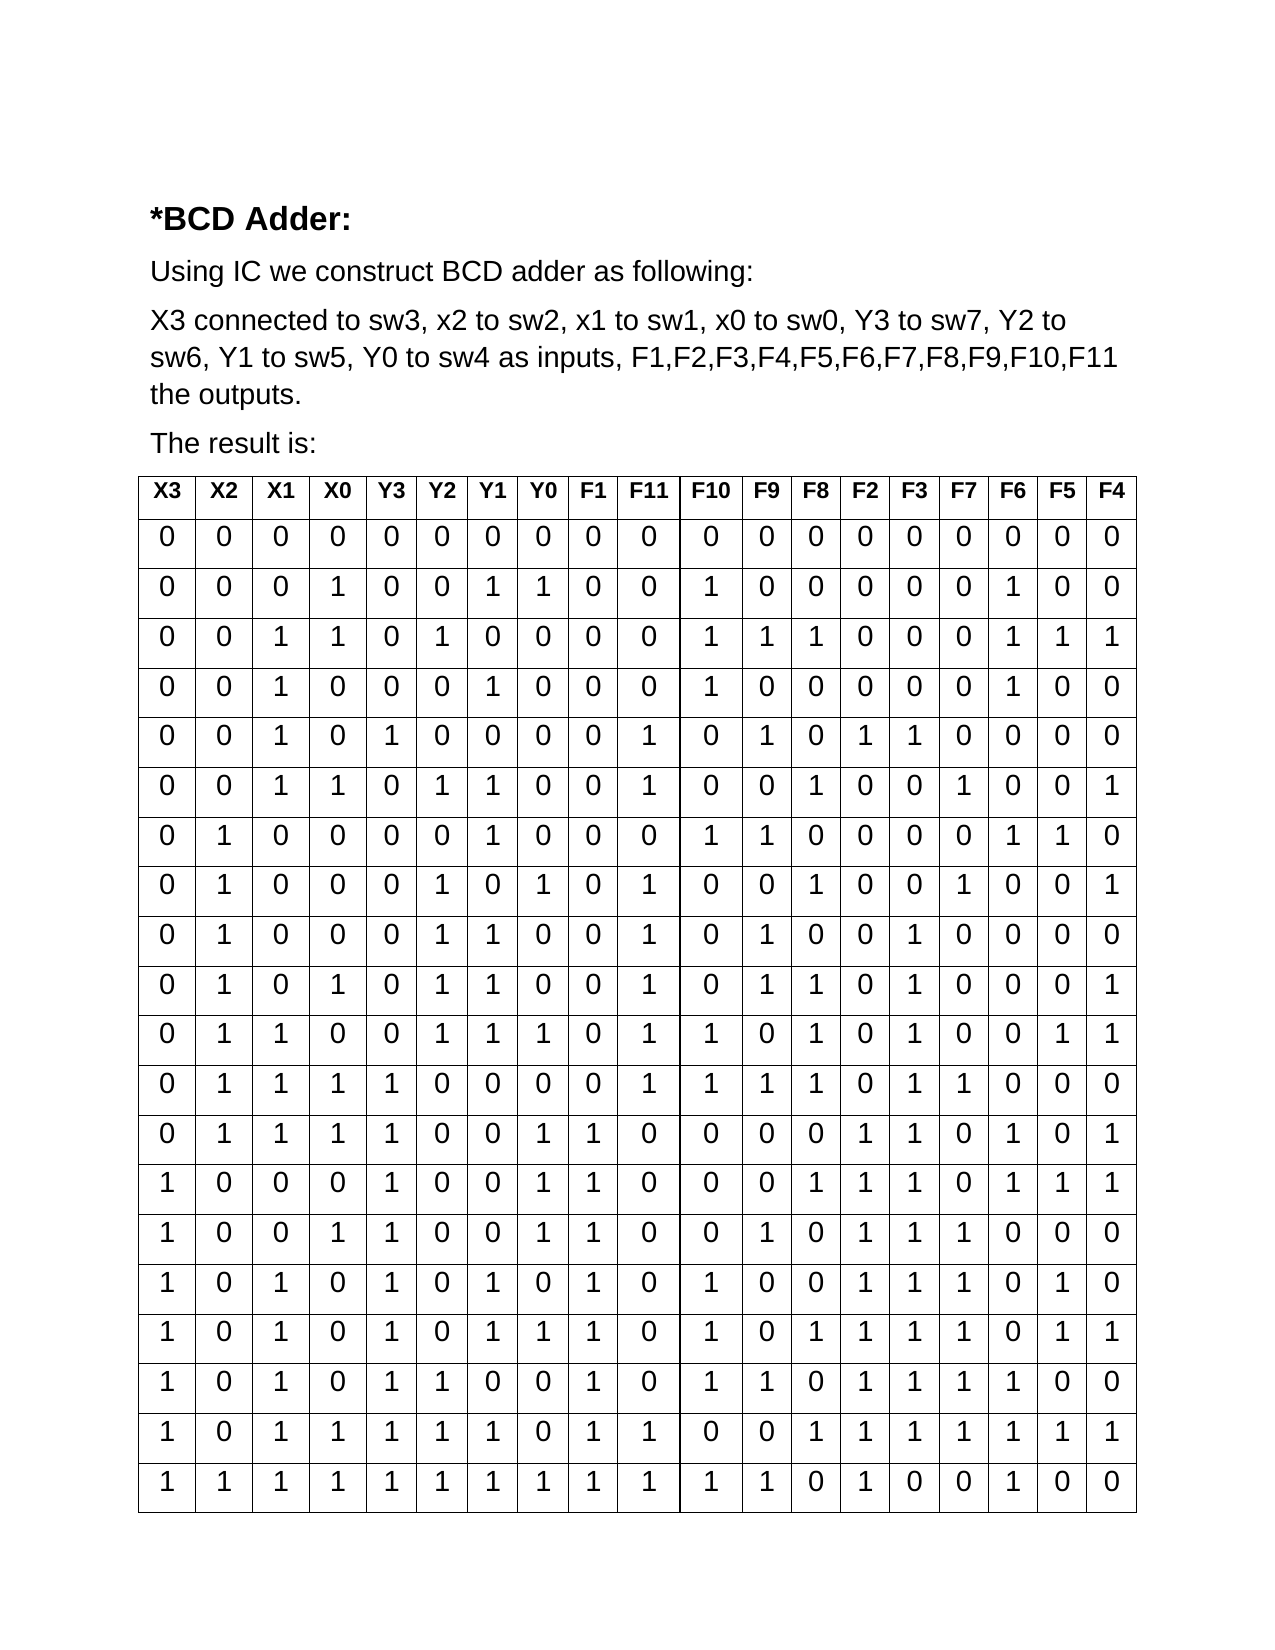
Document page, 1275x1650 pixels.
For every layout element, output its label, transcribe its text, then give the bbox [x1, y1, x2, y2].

table_cell 0 [618, 1265, 679, 1313]
table_cell 0 [681, 867, 742, 916]
table_cell 1 [367, 1116, 416, 1164]
table_cell 0 [367, 967, 416, 1015]
table_cell 1 [890, 1165, 939, 1214]
table_cell 0 [569, 718, 617, 767]
table_cell 1 [681, 1265, 742, 1313]
table_cell 0 [940, 1464, 988, 1512]
table_cell 1 [1087, 768, 1136, 817]
table_cell 1 [196, 1066, 252, 1115]
table_cell 0 [841, 1016, 889, 1065]
table_cell 1 [743, 818, 791, 866]
table_cell 0 [196, 1165, 252, 1214]
table_cell 0 [468, 1364, 517, 1413]
table_cell 1 [743, 1364, 791, 1413]
table_cell 1 [743, 1215, 791, 1264]
table_cell 1 [569, 1315, 617, 1363]
table_cell 0 [367, 1016, 416, 1065]
table_cell 1 [841, 1116, 889, 1164]
table_cell 0 [792, 718, 840, 767]
table_cell 1 [681, 1016, 742, 1065]
table_cell 1 [139, 1215, 195, 1264]
table_cell 0 [841, 619, 889, 667]
table_cell 0 [310, 867, 366, 916]
table_cell 0 [518, 967, 568, 1015]
table_cell 0 [890, 818, 939, 866]
table_cell 1 [417, 619, 467, 667]
table_cell 1 [569, 1116, 617, 1164]
table_cell 1 [518, 1016, 568, 1065]
table_cell 0 [1038, 1116, 1086, 1164]
table_cell 1 [310, 1464, 366, 1512]
table_cell 0 [792, 520, 840, 568]
table_cell 0 [940, 818, 988, 866]
table_cell 0 [196, 1364, 252, 1413]
table_cell 0 [1087, 569, 1136, 618]
table_cell 0 [196, 1215, 252, 1264]
table_cell 0 [367, 569, 416, 618]
table_cell 1 [890, 967, 939, 1015]
table_cell 0 [940, 619, 988, 667]
table_cell 0 [940, 718, 988, 767]
table_cell 0 [792, 1215, 840, 1264]
table_cell 0 [1087, 1364, 1136, 1413]
table_cell 0 [253, 867, 309, 916]
table_cell 0 [743, 669, 791, 717]
table_cell 1 [468, 669, 517, 717]
table_cell 1 [841, 1464, 889, 1512]
table_cell 1 [139, 1464, 195, 1512]
table_cell 0 [417, 669, 467, 717]
table_cell 1 [468, 967, 517, 1015]
table_header Y0 [518, 477, 568, 518]
table_cell 1 [618, 917, 679, 966]
table_cell 1 [792, 768, 840, 817]
table_cell 0 [468, 718, 517, 767]
table_cell 1 [253, 1066, 309, 1115]
table_cell 1 [1038, 619, 1086, 667]
table_cell 1 [1087, 1414, 1136, 1462]
table_cell 0 [841, 967, 889, 1015]
table_cell 0 [890, 619, 939, 667]
table_cell 0 [139, 867, 195, 916]
table_cell 0 [367, 669, 416, 717]
table_cell 0 [940, 569, 988, 618]
table_header F8 [792, 477, 840, 518]
table_cell 0 [139, 619, 195, 667]
table_cell 1 [417, 768, 467, 817]
table_cell 1 [989, 619, 1037, 667]
table_cell 1 [940, 1265, 988, 1313]
table_cell 1 [841, 718, 889, 767]
table_cell 0 [743, 520, 791, 568]
table_cell 0 [989, 867, 1037, 916]
table_cell 1 [1087, 967, 1136, 1015]
table_cell 0 [681, 1215, 742, 1264]
table_cell 1 [196, 967, 252, 1015]
table_cell 0 [518, 718, 568, 767]
table_cell 0 [569, 768, 617, 817]
text Using IC we construct BCD adder as following: [150, 254, 1125, 288]
table_cell 0 [196, 669, 252, 717]
table_cell 1 [681, 1315, 742, 1363]
table_cell 0 [367, 520, 416, 568]
table_cell 1 [518, 1165, 568, 1214]
table_cell 1 [139, 1364, 195, 1413]
table_cell 1 [417, 917, 467, 966]
table_cell 1 [417, 1364, 467, 1413]
table_header F9 [743, 477, 791, 518]
table_cell 1 [367, 718, 416, 767]
table_cell 0 [792, 1265, 840, 1313]
table_cell 1 [743, 1066, 791, 1115]
table_cell 0 [743, 1116, 791, 1164]
table_cell 1 [890, 1066, 939, 1115]
table_cell 0 [196, 1315, 252, 1363]
table_cell 1 [468, 1464, 517, 1512]
table_cell 0 [743, 768, 791, 817]
table_cell 1 [569, 1464, 617, 1512]
table_cell 0 [841, 669, 889, 717]
table_cell 1 [940, 1315, 988, 1363]
table_cell 1 [989, 1116, 1037, 1164]
table_cell 1 [989, 1464, 1037, 1512]
table_cell 0 [468, 619, 517, 667]
table_cell 0 [310, 1364, 366, 1413]
table_cell 1 [1087, 619, 1136, 667]
table_cell 1 [1087, 1116, 1136, 1164]
table_cell 0 [518, 1066, 568, 1115]
table_cell 0 [569, 669, 617, 717]
table_cell 0 [681, 967, 742, 1015]
table_cell 0 [989, 1066, 1037, 1115]
table_cell 1 [253, 1414, 309, 1462]
table_cell 0 [1087, 669, 1136, 717]
table_cell 1 [310, 768, 366, 817]
table_cell 0 [1038, 569, 1086, 618]
table_cell 0 [468, 1066, 517, 1115]
table_cell 1 [743, 967, 791, 1015]
table_cell 1 [417, 967, 467, 1015]
table_cell 1 [253, 1116, 309, 1164]
table_cell 0 [139, 768, 195, 817]
table_cell 1 [792, 1414, 840, 1462]
table_cell 1 [310, 1414, 366, 1462]
table_cell 1 [1038, 1165, 1086, 1214]
table_cell 0 [569, 1016, 617, 1065]
table_cell 0 [518, 1414, 568, 1462]
table_header Y3 [367, 477, 416, 518]
table_cell 0 [468, 1215, 517, 1264]
table_header X1 [253, 477, 309, 518]
table_cell 1 [618, 1464, 679, 1512]
table_cell 1 [940, 1414, 988, 1462]
table_cell 1 [367, 1165, 416, 1214]
table_cell 0 [253, 569, 309, 618]
table_cell 1 [518, 867, 568, 916]
table_cell 1 [367, 1464, 416, 1512]
table_cell 1 [310, 569, 366, 618]
table_cell 0 [1038, 768, 1086, 817]
table_cell 0 [417, 1116, 467, 1164]
table_cell 0 [681, 917, 742, 966]
table_cell 1 [468, 1016, 517, 1065]
table_cell 1 [468, 1265, 517, 1313]
table_header F10 [681, 477, 742, 518]
table_cell 1 [468, 917, 517, 966]
table_cell 1 [681, 1464, 742, 1512]
table_cell 1 [253, 1265, 309, 1313]
table_cell 0 [569, 967, 617, 1015]
table_cell 1 [1087, 1016, 1136, 1065]
table_cell 1 [890, 1116, 939, 1164]
table_cell 1 [518, 569, 568, 618]
table_cell 0 [1038, 669, 1086, 717]
table_cell 1 [417, 1464, 467, 1512]
table_cell 0 [989, 967, 1037, 1015]
table_cell 0 [1038, 1364, 1086, 1413]
table_cell 0 [618, 1215, 679, 1264]
table_cell 0 [940, 967, 988, 1015]
table_cell 0 [681, 718, 742, 767]
table_cell 0 [196, 1265, 252, 1313]
table_cell 0 [139, 1116, 195, 1164]
table_cell 0 [139, 520, 195, 568]
table_cell 0 [367, 917, 416, 966]
table_cell 1 [367, 1265, 416, 1313]
table_cell 0 [196, 569, 252, 618]
table_cell 1 [367, 1364, 416, 1413]
table_cell 0 [743, 867, 791, 916]
table_cell 0 [618, 1116, 679, 1164]
table_cell 0 [367, 619, 416, 667]
table_cell 1 [792, 967, 840, 1015]
table_cell 0 [1038, 867, 1086, 916]
table_cell 0 [569, 867, 617, 916]
table_cell 0 [743, 1016, 791, 1065]
table_cell 0 [569, 520, 617, 568]
table_cell 0 [468, 867, 517, 916]
table_header X3 [139, 477, 195, 518]
table_cell 1 [468, 1315, 517, 1363]
table_cell 0 [618, 1364, 679, 1413]
table_cell 1 [681, 569, 742, 618]
table_cell 0 [518, 768, 568, 817]
table_cell 0 [468, 520, 517, 568]
table_cell 1 [792, 1066, 840, 1115]
table_cell 0 [681, 520, 742, 568]
table_cell 0 [989, 520, 1037, 568]
table_cell 0 [310, 669, 366, 717]
table_cell 1 [1087, 867, 1136, 916]
table_cell 0 [1087, 1066, 1136, 1115]
table_cell 1 [989, 1364, 1037, 1413]
table_cell 1 [618, 1414, 679, 1462]
table_cell 0 [417, 569, 467, 618]
table_cell 1 [468, 818, 517, 866]
table_cell 1 [367, 1215, 416, 1264]
table_cell 0 [743, 1265, 791, 1313]
table_header F5 [1038, 477, 1086, 518]
table_cell 0 [1087, 1265, 1136, 1313]
table_cell 0 [1087, 520, 1136, 568]
table_cell 1 [940, 1215, 988, 1264]
table_header F6 [989, 477, 1037, 518]
table_cell 0 [1038, 917, 1086, 966]
table_cell 0 [940, 1016, 988, 1065]
table_cell 0 [792, 569, 840, 618]
table_header F1 [569, 477, 617, 518]
table_cell 0 [681, 1165, 742, 1214]
table_cell 0 [310, 1016, 366, 1065]
table_cell 1 [743, 1464, 791, 1512]
table_cell 0 [417, 1066, 467, 1115]
table_cell 0 [367, 818, 416, 866]
table_cell 1 [989, 1414, 1037, 1462]
table_cell 0 [1087, 917, 1136, 966]
table_cell 0 [310, 1165, 366, 1214]
table_cell 0 [139, 669, 195, 717]
table_cell 0 [841, 520, 889, 568]
table_cell 1 [681, 669, 742, 717]
table_cell 0 [310, 818, 366, 866]
table_cell 1 [139, 1265, 195, 1313]
table_cell 1 [940, 768, 988, 817]
table_cell 0 [253, 917, 309, 966]
table_cell 0 [989, 1315, 1037, 1363]
table_cell 1 [569, 1414, 617, 1462]
table_header F3 [890, 477, 939, 518]
table_cell 1 [253, 1315, 309, 1363]
table_cell 0 [417, 818, 467, 866]
table_header F2 [841, 477, 889, 518]
table_cell 0 [139, 818, 195, 866]
table_cell 0 [989, 768, 1037, 817]
table_header F4 [1087, 477, 1136, 518]
table_cell 0 [417, 1265, 467, 1313]
table_cell 1 [841, 1265, 889, 1313]
table_cell 1 [417, 1016, 467, 1065]
table_cell 1 [518, 1116, 568, 1164]
table_cell 0 [569, 619, 617, 667]
table_cell 0 [139, 917, 195, 966]
table_cell 0 [989, 1016, 1037, 1065]
table_cell 1 [618, 967, 679, 1015]
table_cell 0 [989, 1265, 1037, 1313]
table_cell 1 [139, 1165, 195, 1214]
table_cell 0 [989, 718, 1037, 767]
table_cell 0 [940, 669, 988, 717]
table_cell 1 [1038, 818, 1086, 866]
table_cell 1 [569, 1364, 617, 1413]
table_cell 1 [890, 1215, 939, 1264]
table_cell 1 [940, 867, 988, 916]
table_cell 1 [253, 1364, 309, 1413]
table_cell 0 [681, 768, 742, 817]
table_cell 1 [890, 718, 939, 767]
table_cell 0 [518, 1364, 568, 1413]
table_cell 0 [618, 569, 679, 618]
table_cell 1 [367, 1414, 416, 1462]
table_cell 1 [196, 1016, 252, 1065]
table_cell 0 [841, 818, 889, 866]
table_cell 1 [310, 1066, 366, 1115]
table_cell 0 [518, 619, 568, 667]
table_cell 0 [618, 669, 679, 717]
table_cell 1 [1038, 1265, 1086, 1313]
table_cell 1 [890, 917, 939, 966]
table_cell 0 [569, 1066, 617, 1115]
table_cell 1 [310, 967, 366, 1015]
table_cell 0 [841, 867, 889, 916]
table_cell 0 [1038, 718, 1086, 767]
table_cell 1 [989, 1165, 1037, 1214]
table_cell 0 [989, 917, 1037, 966]
table_cell 1 [253, 718, 309, 767]
table_cell 0 [1038, 520, 1086, 568]
table_cell 0 [1038, 967, 1086, 1015]
table_cell 1 [367, 1315, 416, 1363]
table_cell 1 [841, 1215, 889, 1264]
table_cell 1 [253, 768, 309, 817]
table_cell 0 [1087, 1215, 1136, 1264]
text X3 connected to sw3, x2 to sw2, x1 to sw1, x0 to sw0, Y3 to sw7, Y2 to sw6, Y1 to sw5, Y0 to sw4 as inputs, F1,F2,F3,F4,F5,F6,F7,F8,F9,F10,F11 the outputs. [150, 303, 1125, 411]
table_cell 0 [310, 718, 366, 767]
table_cell 0 [890, 1464, 939, 1512]
table_cell 0 [743, 1414, 791, 1462]
table_cell 0 [468, 1116, 517, 1164]
table_cell 1 [196, 1116, 252, 1164]
table_cell 0 [618, 818, 679, 866]
table_cell 0 [417, 520, 467, 568]
table_cell 1 [196, 1464, 252, 1512]
table_cell 1 [681, 1066, 742, 1115]
table_cell 0 [310, 917, 366, 966]
table_cell 1 [417, 867, 467, 916]
table_cell 0 [253, 1165, 309, 1214]
table_cell 1 [890, 1016, 939, 1065]
table_cell 1 [1038, 1315, 1086, 1363]
table_cell 0 [792, 917, 840, 966]
table_cell 1 [253, 619, 309, 667]
table_cell 0 [1038, 1215, 1086, 1264]
table_cell 1 [618, 1066, 679, 1115]
table_cell 0 [743, 1165, 791, 1214]
table_cell 1 [618, 867, 679, 916]
table_header F7 [940, 477, 988, 518]
table_cell 0 [253, 520, 309, 568]
table_cell 0 [940, 520, 988, 568]
table_cell 0 [196, 619, 252, 667]
table_cell 1 [841, 1315, 889, 1363]
table_cell 1 [569, 1215, 617, 1264]
table_cell 0 [417, 1215, 467, 1264]
table_header Y2 [417, 477, 467, 518]
table_cell 1 [989, 818, 1037, 866]
table_header Y1 [468, 477, 517, 518]
table_cell 0 [618, 619, 679, 667]
table_cell 1 [841, 1364, 889, 1413]
text *BCD Adder: [150, 199, 1125, 238]
table_cell 1 [681, 619, 742, 667]
table_cell 0 [569, 818, 617, 866]
table_cell 1 [569, 1165, 617, 1214]
table_cell 0 [618, 1315, 679, 1363]
table_cell 0 [989, 1215, 1037, 1264]
table_cell 1 [367, 1066, 416, 1115]
table_cell 0 [792, 669, 840, 717]
table_cell 1 [792, 1016, 840, 1065]
table_cell 0 [417, 1165, 467, 1214]
table_cell 1 [618, 718, 679, 767]
table_cell 0 [1087, 818, 1136, 866]
table_cell 1 [417, 1414, 467, 1462]
table_cell 1 [1038, 1414, 1086, 1462]
table_cell 1 [518, 1315, 568, 1363]
table_cell 0 [139, 967, 195, 1015]
table_cell 1 [681, 818, 742, 866]
table_cell 1 [468, 1414, 517, 1462]
table_cell 0 [468, 1165, 517, 1214]
table_cell 0 [792, 1464, 840, 1512]
table_cell 1 [139, 1315, 195, 1363]
table_cell 1 [1087, 1165, 1136, 1214]
table_cell 0 [569, 569, 617, 618]
table_cell 1 [792, 1315, 840, 1363]
table_cell 0 [890, 867, 939, 916]
table_cell 1 [253, 1464, 309, 1512]
table_cell 0 [1087, 1464, 1136, 1512]
table_cell 0 [310, 1265, 366, 1313]
table_cell 0 [841, 569, 889, 618]
table_cell 0 [518, 917, 568, 966]
table_cell 1 [310, 1215, 366, 1264]
table_cell 1 [618, 1016, 679, 1065]
table_cell 1 [940, 1364, 988, 1413]
table_cell 0 [518, 818, 568, 866]
table_cell 0 [518, 520, 568, 568]
table_cell 0 [681, 1116, 742, 1164]
table_cell 0 [890, 669, 939, 717]
table_cell 1 [890, 1265, 939, 1313]
table_cell 0 [890, 768, 939, 817]
table_cell 1 [890, 1315, 939, 1363]
table_cell 1 [310, 619, 366, 667]
table_cell 1 [743, 917, 791, 966]
table_cell 0 [1038, 1464, 1086, 1512]
table_cell 1 [792, 867, 840, 916]
table_cell 1 [253, 669, 309, 717]
table_cell 1 [792, 1165, 840, 1214]
table_cell 0 [417, 1315, 467, 1363]
table_cell 0 [681, 1414, 742, 1462]
table_cell 1 [743, 718, 791, 767]
table_cell 1 [196, 867, 252, 916]
table_cell 1 [841, 1414, 889, 1462]
table_cell 0 [139, 1066, 195, 1115]
table_cell 1 [1038, 1016, 1086, 1065]
table_cell 0 [139, 1016, 195, 1065]
table_cell 0 [367, 768, 416, 817]
table_cell 0 [890, 569, 939, 618]
table_cell 0 [139, 569, 195, 618]
table_cell 0 [518, 1265, 568, 1313]
table_cell 1 [618, 768, 679, 817]
table_cell 1 [890, 1364, 939, 1413]
table_cell 0 [253, 967, 309, 1015]
table_cell 0 [196, 718, 252, 767]
table_cell 0 [1038, 1066, 1086, 1115]
table_cell 0 [841, 917, 889, 966]
table_header X2 [196, 477, 252, 518]
table_cell 0 [841, 768, 889, 817]
table_cell 0 [618, 1165, 679, 1214]
table_cell 0 [743, 569, 791, 618]
table_cell 1 [310, 1116, 366, 1164]
table_cell 0 [841, 1066, 889, 1115]
table_cell 0 [940, 1165, 988, 1214]
table_cell 1 [792, 619, 840, 667]
table_cell 1 [139, 1414, 195, 1462]
table_cell 1 [196, 818, 252, 866]
text The result is: [150, 427, 1125, 460]
table_cell 0 [792, 1116, 840, 1164]
table_cell 1 [468, 768, 517, 817]
table_cell 0 [253, 1215, 309, 1264]
table_cell 1 [196, 917, 252, 966]
table_cell 0 [518, 669, 568, 717]
table_cell 0 [310, 1315, 366, 1363]
table_cell 1 [743, 619, 791, 667]
table_cell 1 [1087, 1315, 1136, 1363]
table_cell 0 [139, 718, 195, 767]
table_cell 0 [417, 718, 467, 767]
table_cell 0 [253, 818, 309, 866]
table_cell 0 [569, 917, 617, 966]
table_cell 0 [890, 520, 939, 568]
table_cell 1 [253, 1016, 309, 1065]
table_cell 1 [518, 1464, 568, 1512]
table_cell 0 [792, 818, 840, 866]
table_cell 0 [196, 1414, 252, 1462]
table_cell 0 [743, 1315, 791, 1363]
table_cell 1 [989, 569, 1037, 618]
table_cell 1 [989, 669, 1037, 717]
table_cell 1 [569, 1265, 617, 1313]
table_cell 1 [681, 1364, 742, 1413]
table_cell 0 [618, 520, 679, 568]
table_cell 0 [940, 917, 988, 966]
table_cell 0 [196, 520, 252, 568]
table_header F11 [618, 477, 679, 518]
table_cell 0 [310, 520, 366, 568]
table_cell 1 [890, 1414, 939, 1462]
table_cell 0 [792, 1364, 840, 1413]
table_cell 1 [841, 1165, 889, 1214]
table_cell 0 [196, 768, 252, 817]
table_cell 1 [468, 569, 517, 618]
table_cell 1 [518, 1215, 568, 1264]
table_header X0 [310, 477, 366, 518]
table_cell 0 [367, 867, 416, 916]
table_cell 0 [1087, 718, 1136, 767]
table_cell 0 [940, 1116, 988, 1164]
table_cell 1 [940, 1066, 988, 1115]
